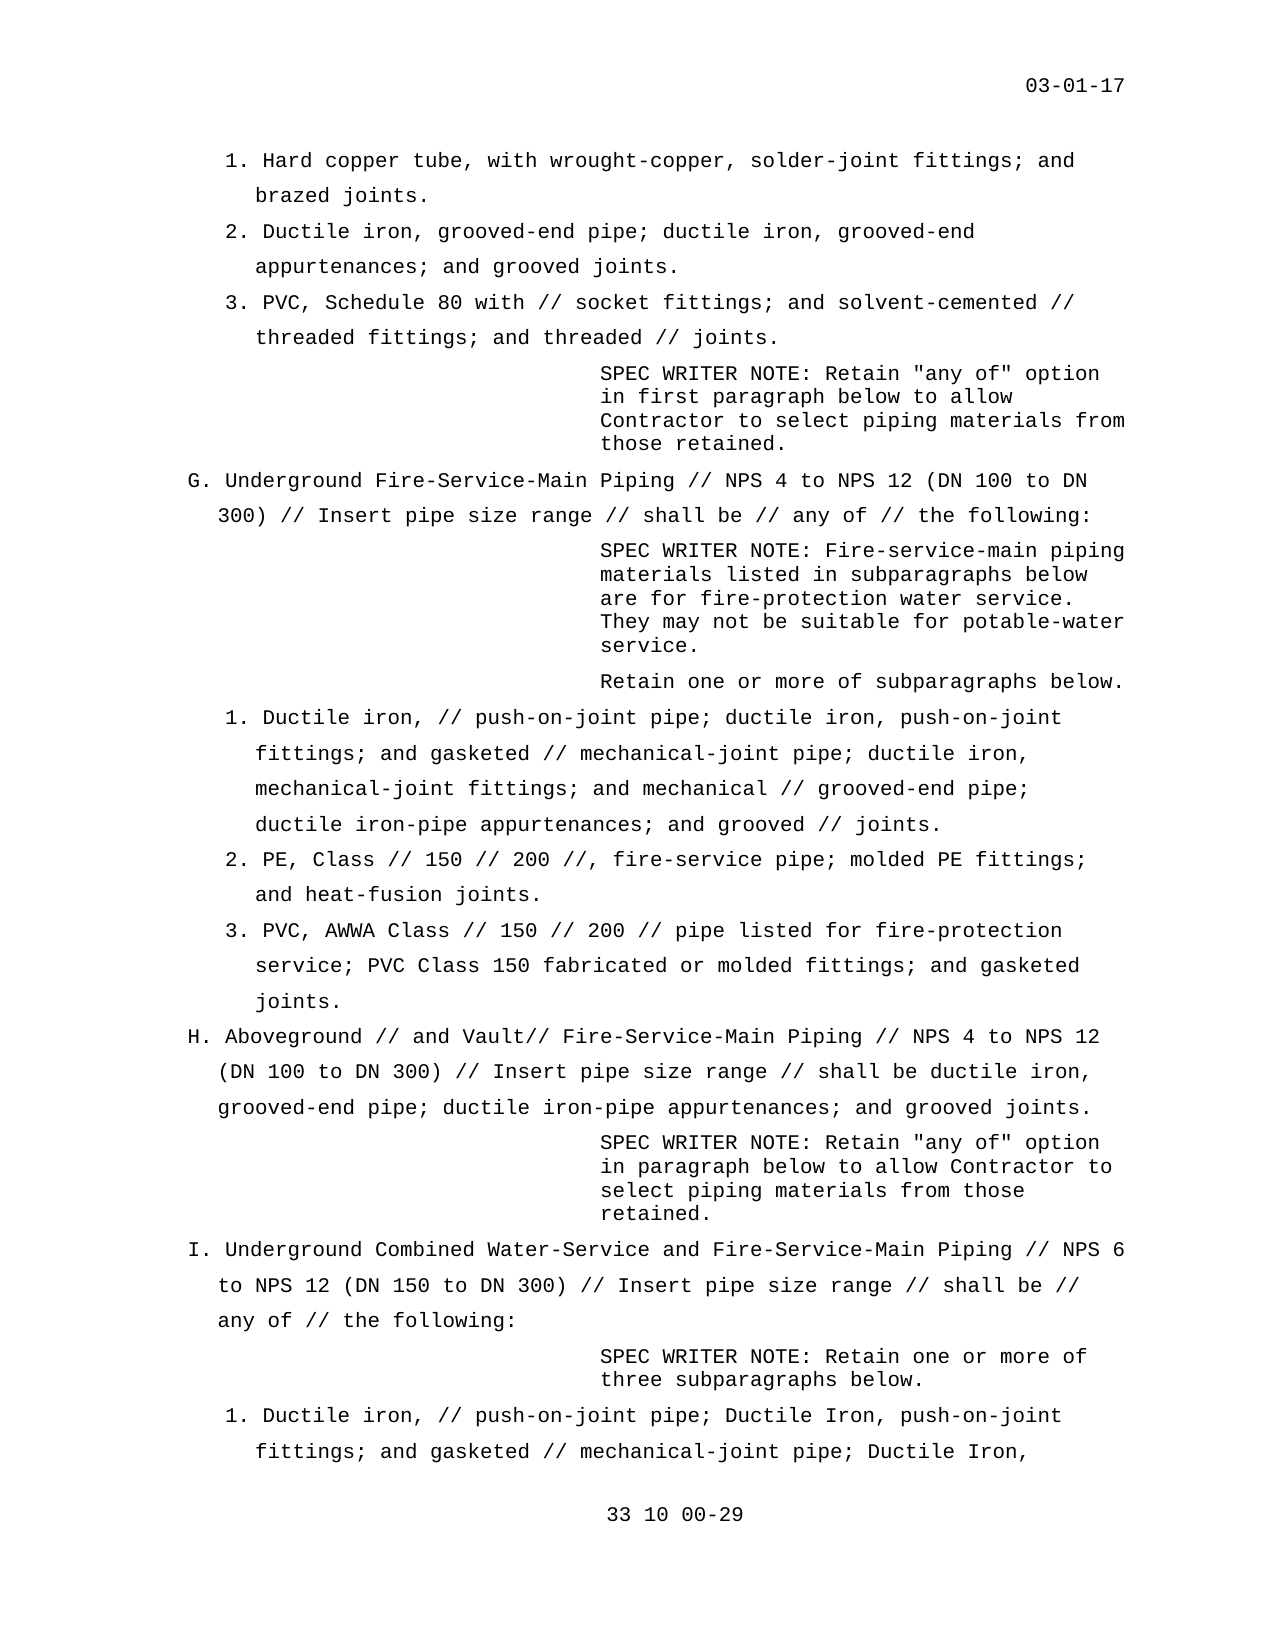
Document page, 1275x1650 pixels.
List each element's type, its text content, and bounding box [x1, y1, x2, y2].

text PE, Class // 150 // 200 //, fire-service pipe; molded PE fittings; and heat-fusion joints. [225, 849, 1125, 908]
text Underground Combined Water-Service and Fire-Service-Main Piping // NPS 6 to NPS 12 (DN 150 to DN 300) // Insert pipe size range // shall be // any of // the following: [187, 1239, 1125, 1334]
text Retain one or more of subparagraphs below. [600, 671, 1125, 695]
text Aboveground // and Vault// Fire-Service-Main Piping // NPS 4 to NPS 12 (DN 100 to DN 300) // Insert pipe size range // shall be ductile iron, grooved-end pipe; ductile iron-pipe appurtenances; and grooved joints. [187, 1026, 1125, 1121]
text SPEC WRITER NOTE: Retain "any of" option in first paragraph below to allow Contractor to select piping materials from those retained. [600, 362, 1125, 457]
text PVC, AWWA Class // 150 // 200 // pipe listed for fire-protection service; PVC Class 150 fabricated or molded fittings; and gasketed joints. [225, 920, 1125, 1014]
text SPEC WRITER NOTE: Retain "any of" option in paragraph below to allow Contractor to select piping materials from those retained. [600, 1132, 1125, 1227]
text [225, 1405, 1125, 1464]
text SPEC WRITER NOTE: Fire-service-main piping materials listed in subparagraphs below are for fire-protection water service. They may not be suitable for potable-water service. [600, 540, 1125, 659]
text Hard copper tube, with wrought-copper, solder-joint fittings; and brazed joints. [225, 150, 1125, 209]
text Ductile iron, grooved-end pipe; ductile iron, grooved-end appurtenances; and grooved joints. [225, 221, 1125, 280]
text Ductile iron, // push-on-joint pipe; ductile iron, push-on-joint fittings; and gasketed // mechanical-joint pipe; ductile iron, mechanical-joint fittings; and mechanical // grooved-end pipe; ductile iron-pipe appurtenances; and grooved // joints. [225, 707, 1125, 837]
text PVC, Schedule 80 with // socket fittings; and solvent-cemented // threaded fittings; and threaded // joints. [225, 292, 1125, 351]
text Underground Fire-Service-Main Piping // NPS 4 to NPS 12 (DN 100 to DN 300) // Insert pipe size range // shall be // any of // the following: [187, 469, 1125, 529]
text SPEC WRITER NOTE: Retain one or more of three subparagraphs below. [600, 1346, 1125, 1393]
